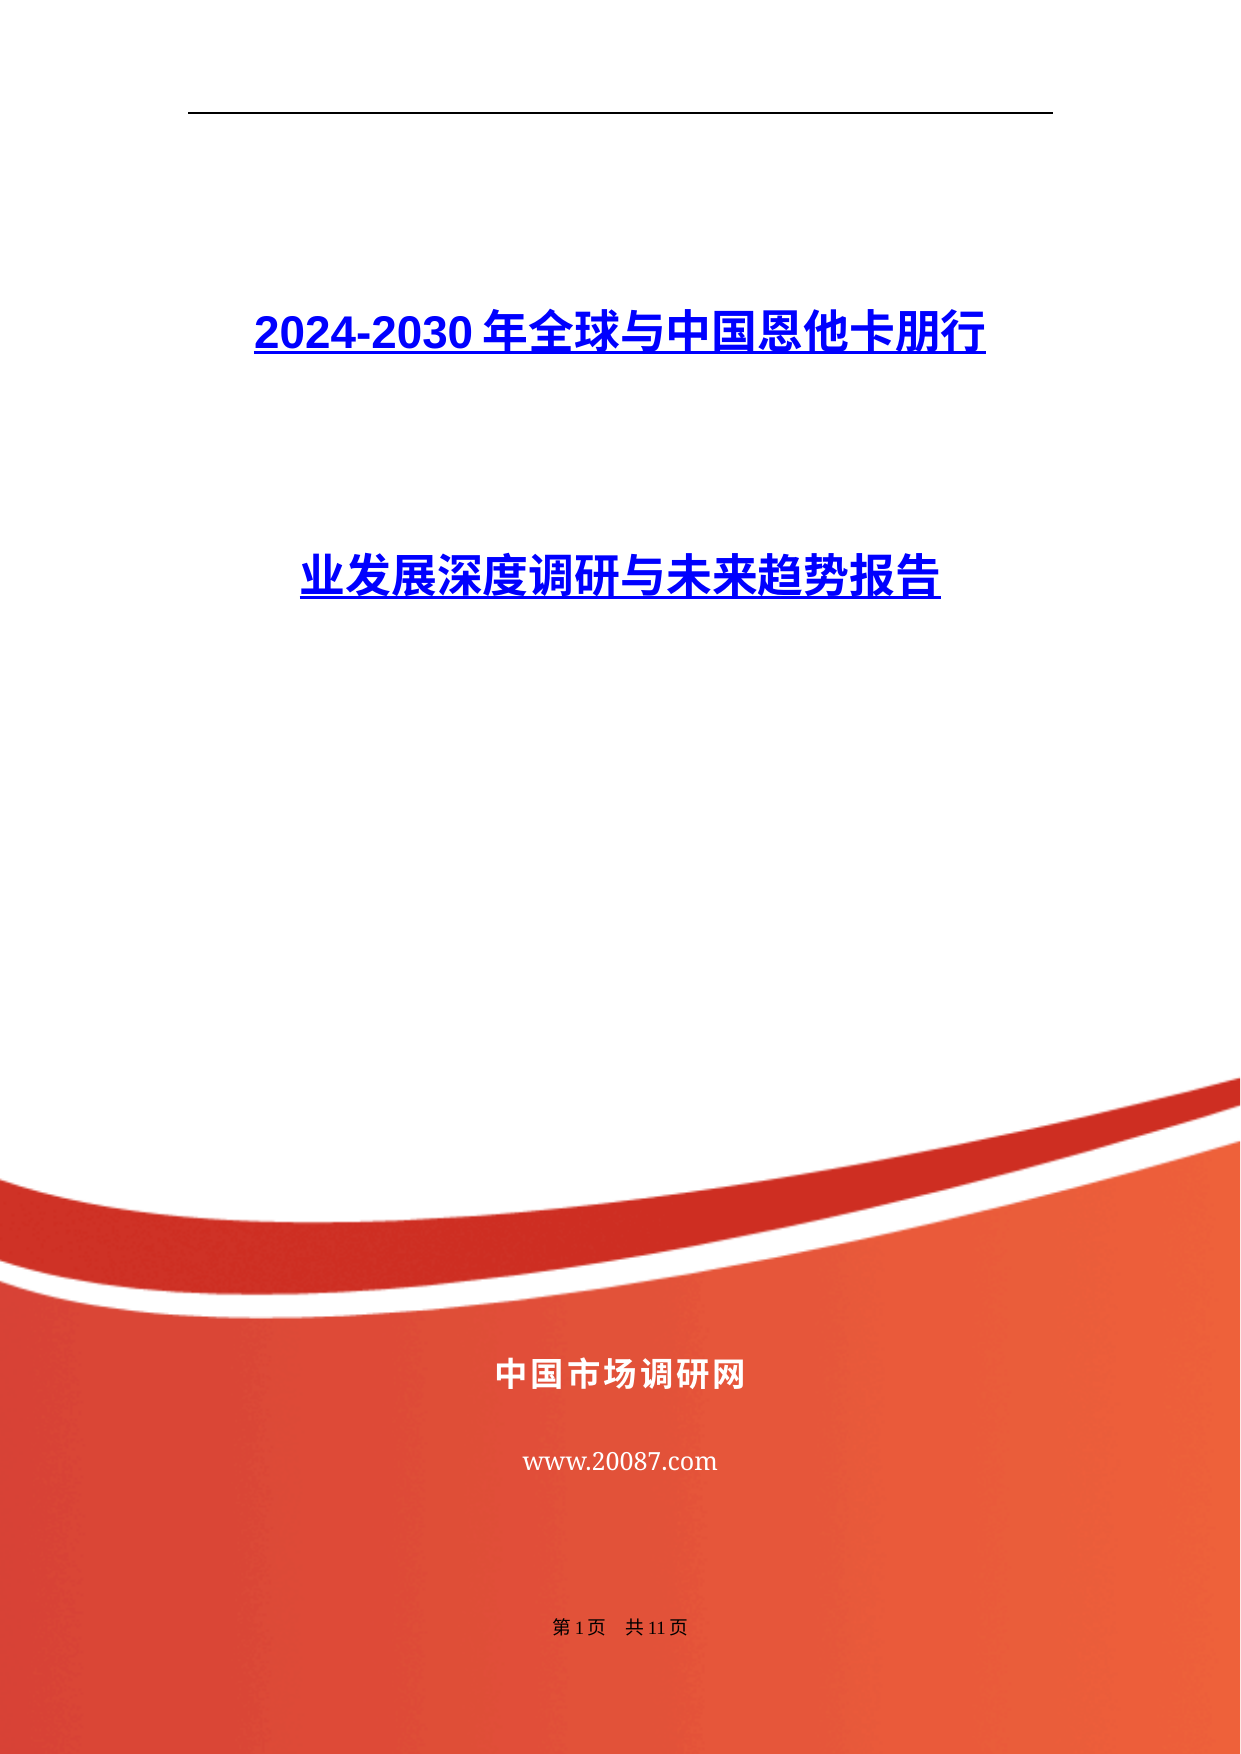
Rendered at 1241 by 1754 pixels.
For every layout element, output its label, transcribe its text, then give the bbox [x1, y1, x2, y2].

picture [0, 1006, 1241, 1754]
subtitle 中国市场调研网 [187, 1339, 1053, 1404]
table_header 2024-2030年全球与中国恩他卡朋行业发展深度调研与未来趋势报告 [188, 207, 1053, 773]
text www.20087.com [187, 1428, 1053, 1493]
